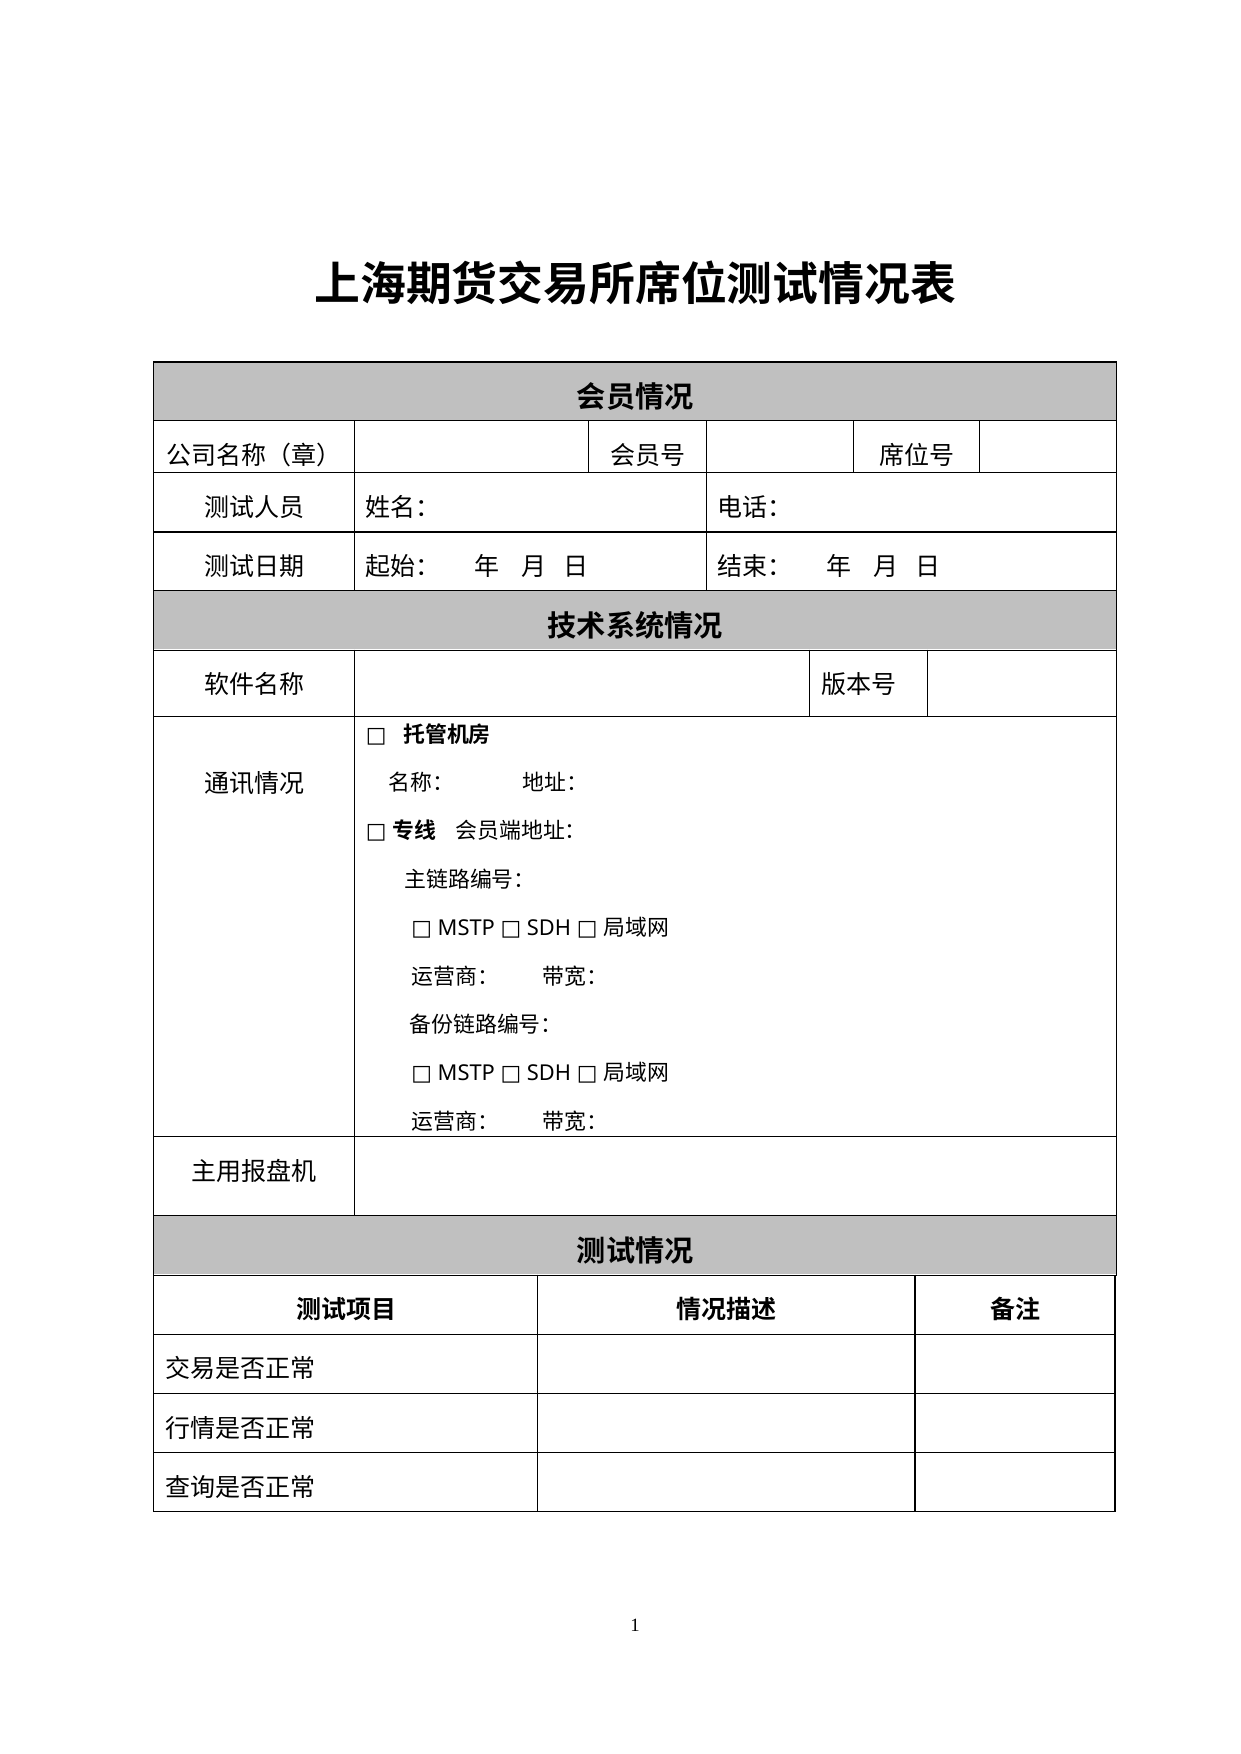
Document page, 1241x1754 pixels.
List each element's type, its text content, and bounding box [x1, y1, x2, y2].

table_cell 软件名称 [154, 651, 354, 716]
table_cell 备注 [916, 1276, 1114, 1333]
table_cell 查询是否正常 [154, 1453, 537, 1511]
table_cell [916, 1335, 1114, 1393]
table_cell [980, 421, 1116, 472]
table_cell [355, 1137, 1116, 1215]
table_cell [538, 1394, 914, 1452]
table_cell 起始： 年 月 日 [355, 533, 706, 590]
table_cell 版本号 [810, 651, 927, 716]
table_cell [355, 421, 588, 472]
table_cell [916, 1453, 1114, 1511]
table_cell 主用报盘机 IP地址 [154, 1137, 354, 1215]
table_header 会员情况 [154, 363, 1116, 420]
table_cell [538, 1453, 914, 1511]
table_cell [355, 651, 809, 716]
table_cell [916, 1394, 1114, 1452]
table_cell 公司名称（章） [154, 421, 354, 472]
table_cell 情况描述 [538, 1276, 914, 1333]
table_cell 姓名： [355, 473, 706, 531]
table_cell 行情是否正常 [154, 1394, 537, 1452]
text 上海期货交易所席位测试情况表 [177, 231, 1092, 329]
table_cell [707, 421, 853, 472]
table_cell 技术系统情况 [154, 591, 1116, 649]
table_cell 电话： [707, 473, 1116, 531]
table_cell 交易是否正常 [154, 1335, 537, 1393]
table_cell 结束： 年 月 日 [707, 533, 1116, 590]
table_cell 测试日期 [154, 533, 354, 590]
table_cell 测试项目 [154, 1276, 537, 1333]
table_cell 托管机房 名称： 地址： □ 专线 会员端地址： 主链路编号： □ MSTP □ SDH □ 局域网 运营商： 带宽： 备份链路编号： □ MSTP □ SDH □ 局域网 运营商： 带宽： [355, 717, 1116, 1136]
table_cell [538, 1335, 914, 1393]
table_cell 测试人员 [154, 473, 354, 531]
table_cell 通讯情况 [154, 717, 354, 1136]
table_cell 测试情况 [154, 1216, 1116, 1274]
table_cell 会员号 [589, 421, 706, 472]
table_cell [928, 651, 1116, 716]
table_cell 席位号 [854, 421, 979, 472]
